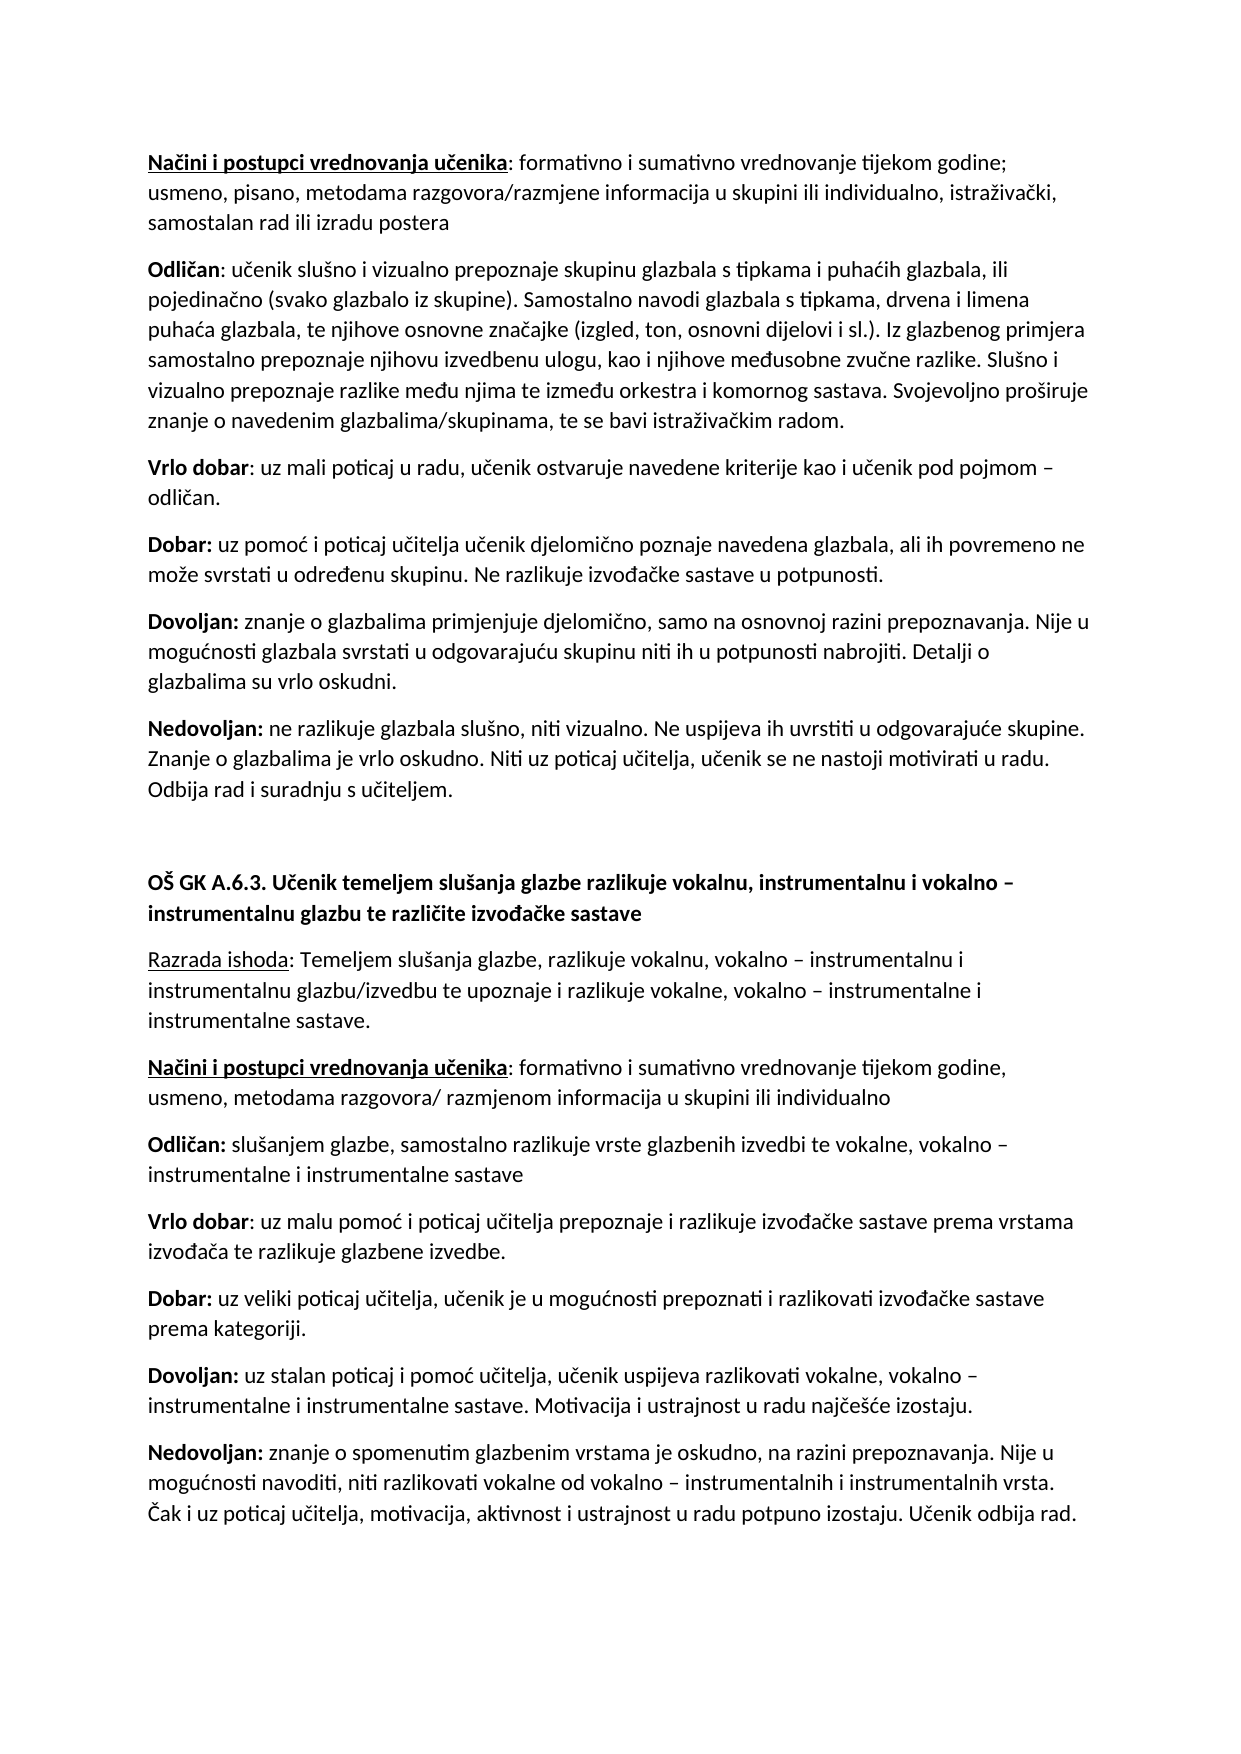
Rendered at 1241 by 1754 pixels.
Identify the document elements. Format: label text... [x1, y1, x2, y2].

text OŠ GK A.6.3. Učenik temeljem slušanja glazbe razlikuje vokalnu, instrumentalnu i vokalno – instrumentalnu glazbu te različite izvođačke sastave [148, 868, 1093, 927]
text Nedovoljan: znanje o spomenutim glazbenim vrstama je oskudno, na razini prepoznavanja. Nije u mogućnosti navoditi, niti razlikovati vokalne od vokalno – instrumentalnih i instrumentalnih vrsta. Čak i uz poticaj učitelja, motivacija, aktivnost i ustrajnost u radu potpuno izostaju. Učenik odbija rad. [148, 1438, 1093, 1527]
text Dovoljan: znanje o glazbalima primjenjuje djelomično, samo na osnovnoj razini prepoznavanja. Nije u mogućnosti glazbala svrstati u odgovarajuću skupinu niti ih u potpunosti nabrojiti. Detalji o glazbalima su vrlo oskudni. [148, 607, 1093, 695]
text Dobar: uz pomoć i poticaj učitelja učenik djelomično poznaje navedena glazbala, ali ih povremeno ne može svrstati u određenu skupinu. Ne razlikuje izvođačke sastave u potpunosti. [148, 530, 1093, 588]
text Dobar: uz veliki poticaj učitelja, učenik je u mogućnosti prepoznati i razlikovati izvođačke sastave prema kategoriji. [148, 1284, 1093, 1342]
text Razrada ishoda: Temeljem slušanja glazbe, razlikuje vokalnu, vokalno – instrumentalnu i instrumentalnu glazbu/izvedbu te upoznaje i razlikuje vokalne, vokalno – instrumentalne i instrumentalne sastave. [148, 946, 1093, 1034]
text Odličan: slušanjem glazbe, samostalno razlikuje vrste glazbenih izvedbi te vokalne, vokalno – instrumentalne i instrumentalne sastave [148, 1130, 1093, 1188]
text Dovoljan: uz stalan poticaj i pomoć učitelja, učenik uspijeva razlikovati vokalne, vokalno – instrumentalne i instrumentalne sastave. Motivacija i ustrajnost u radu najčešće izostaju. [148, 1361, 1093, 1419]
text Nedovoljan: ne razlikuje glazbala slušno, niti vizualno. Ne uspijeva ih uvrstiti u odgovarajuće skupine. Znanje o glazbalima je vrlo oskudno. Niti uz poticaj učitelja, učenik se ne nastoji motivirati u radu. Odbija rad i suradnju s učiteljem. [148, 714, 1093, 803]
text Načini i postupci vrednovanja učenika: formativno i sumativno vrednovanje tijekom godine, usmeno, metodama razgovora/ razmjenom informacija u skupini ili individualno [148, 1053, 1093, 1111]
text Načini i postupci vrednovanja učenika: formativno i sumativno vrednovanje tijekom godine; usmeno, pisano, metodama razgovora/razmjene informacija u skupini ili individualno, istraživački, samostalan rad ili izradu postera [148, 148, 1093, 236]
text Odličan: učenik slušno i vizualno prepoznaje skupinu glazbala s tipkama i puhaćih glazbala, ili pojedinačno (svako glazbalo iz skupine). Samostalno navodi glazbala s tipkama, drvena i limena puhaća glazbala, te njihove osnovne značajke (izgled, ton, osnovni dijelovi i sl.). Iz glazbenog primjera samostalno prepoznaje njihovu izvedbenu ulogu, kao i njihove međusobne zvučne razlike. Slušno i vizualno prepoznaje razlike među njima te između orkestra i komornog sastava. Svojevoljno proširuje znanje o navedenim glazbalima/skupinama, te se bavi istraživačkim radom. [148, 255, 1093, 434]
text Vrlo dobar: uz mali poticaj u radu, učenik ostvaruje navedene kriterije kao i učenik pod pojmom – odličan. [148, 453, 1093, 511]
text Vrlo dobar: uz malu pomoć i poticaj učitelja prepoznaje i razlikuje izvođačke sastave prema vrstama izvođača te razlikuje glazbene izvedbe. [148, 1207, 1093, 1265]
